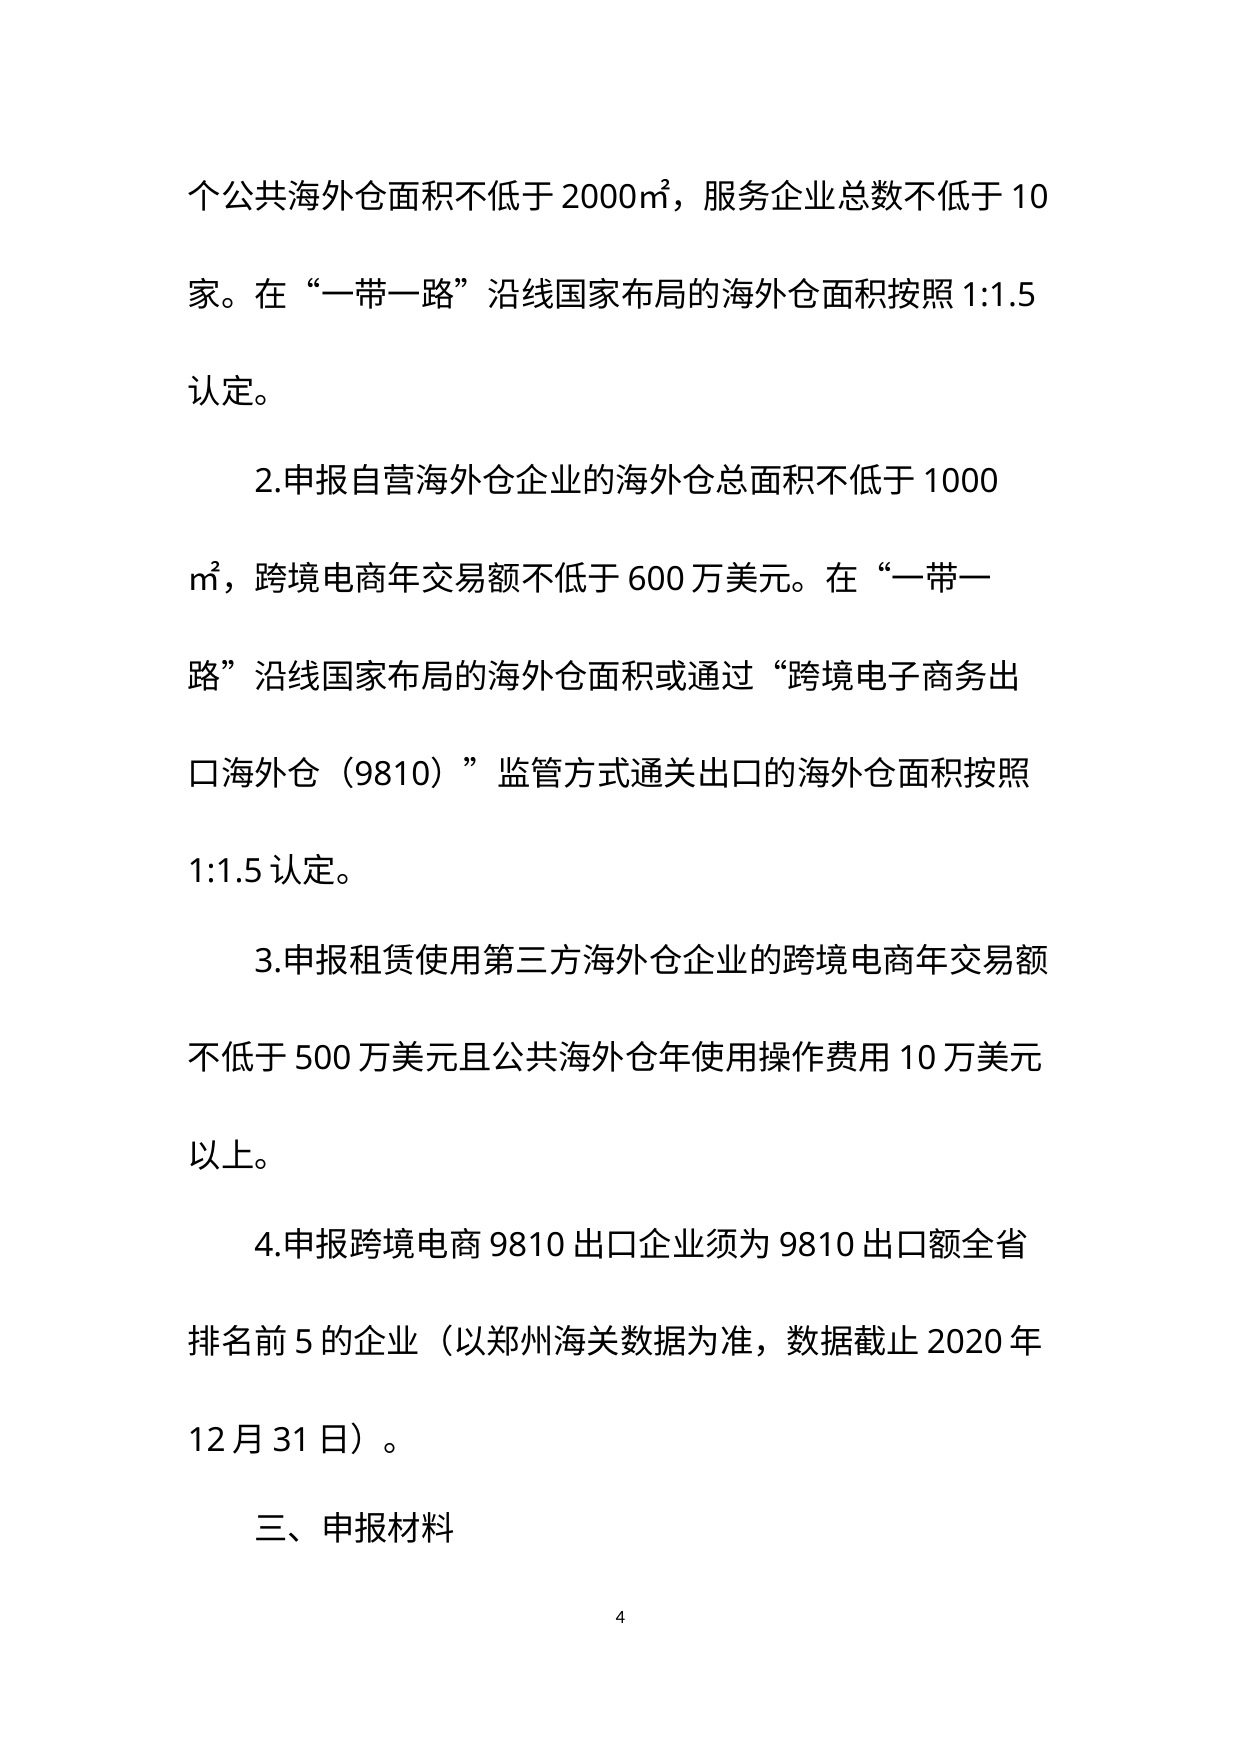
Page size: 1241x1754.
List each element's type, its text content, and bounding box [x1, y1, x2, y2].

text 2.申报自营海外仓企业的海外仓总面积不低于1000㎡，跨境电商年交易额不低于600万美元。在“一带一路”沿线国家布局的海外仓面积或通过“跨境电子商务出口海外仓（9810）”监管方式通关出口的海外仓面积按照1:1.5认定。 [187, 446, 1053, 901]
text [187, 162, 1053, 422]
text 3.申报租赁使用第三方海外仓企业的跨境电商年交易额不低于500万美元且公共海外仓年使用操作费用10万美元以上。 [187, 925, 1053, 1185]
text 4.申报跨境电商9810出口企业须为9810出口额全省排名前5的企业（以郑州海关数据为准，数据截止2020年12月31日）。 [187, 1209, 1053, 1469]
text 三、申报材料 [187, 1493, 1053, 1558]
